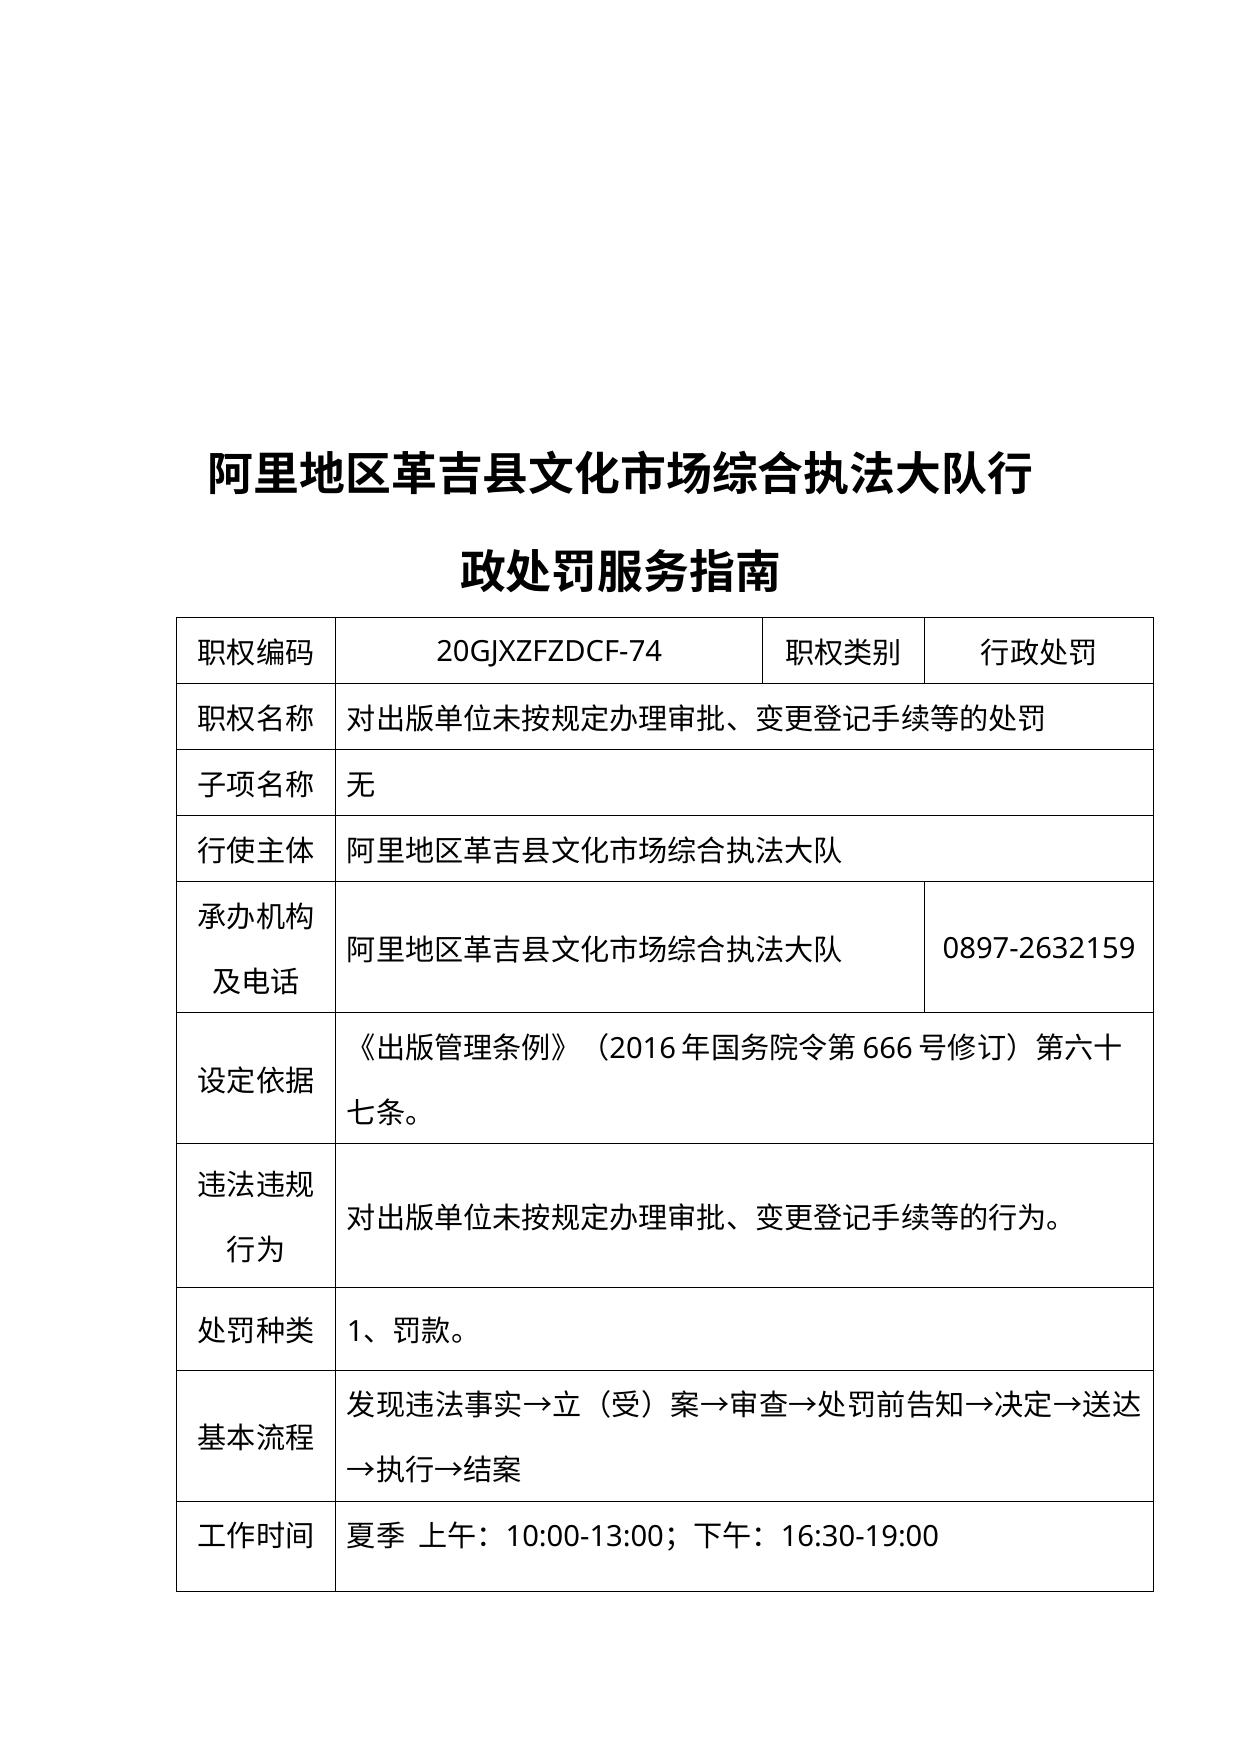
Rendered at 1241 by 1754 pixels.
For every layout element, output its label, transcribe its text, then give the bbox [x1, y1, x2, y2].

table_cell 承办机构及电话 [177, 882, 335, 1012]
table_cell 0897-2632159 [925, 882, 1153, 1012]
table_cell 无 [336, 750, 1153, 815]
table_cell 工作时间 和地址 [177, 1502, 335, 1591]
table_cell 阿里地区革吉县文化市场综合执法大队 [336, 882, 924, 1012]
table_header 职权类别 [763, 618, 924, 683]
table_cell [336, 1502, 1153, 1591]
table_cell 设定依据 [177, 1013, 335, 1143]
table_header 20GJXZFZDCF-74 [336, 618, 762, 683]
table_cell 处罚种类 [177, 1288, 335, 1369]
table_cell 子项名称 [177, 750, 335, 815]
table_cell 阿里地区革吉县文化市场综合执法大队 [336, 816, 1153, 881]
table_cell 行使主体 [177, 816, 335, 881]
text 阿里地区革吉县文化市场综合执法大队行政处罚服务指南 [187, 422, 1053, 617]
table_cell 基本流程 [177, 1371, 335, 1501]
table_cell 对出版单位未按规定办理审批、变更登记手续等的行为。 [336, 1144, 1153, 1287]
table_cell 对出版单位未按规定办理审批、变更登记手续等的处罚 [336, 684, 1153, 749]
table_cell 1、罚款。 [336, 1288, 1153, 1369]
table_cell 违法违规行为 [177, 1144, 335, 1287]
table_cell 发现违法事实→立（受）案→审查→处罚前告知→决定→送达→执行→结案 [336, 1371, 1153, 1501]
table_header 职权编码 [177, 618, 335, 683]
table_cell 职权名称 [177, 684, 335, 749]
table_cell 《出版管理条例》（2016年国务院令第666号修订）第六十七条。 [336, 1013, 1153, 1143]
table_header 行政处罚 [925, 618, 1153, 683]
